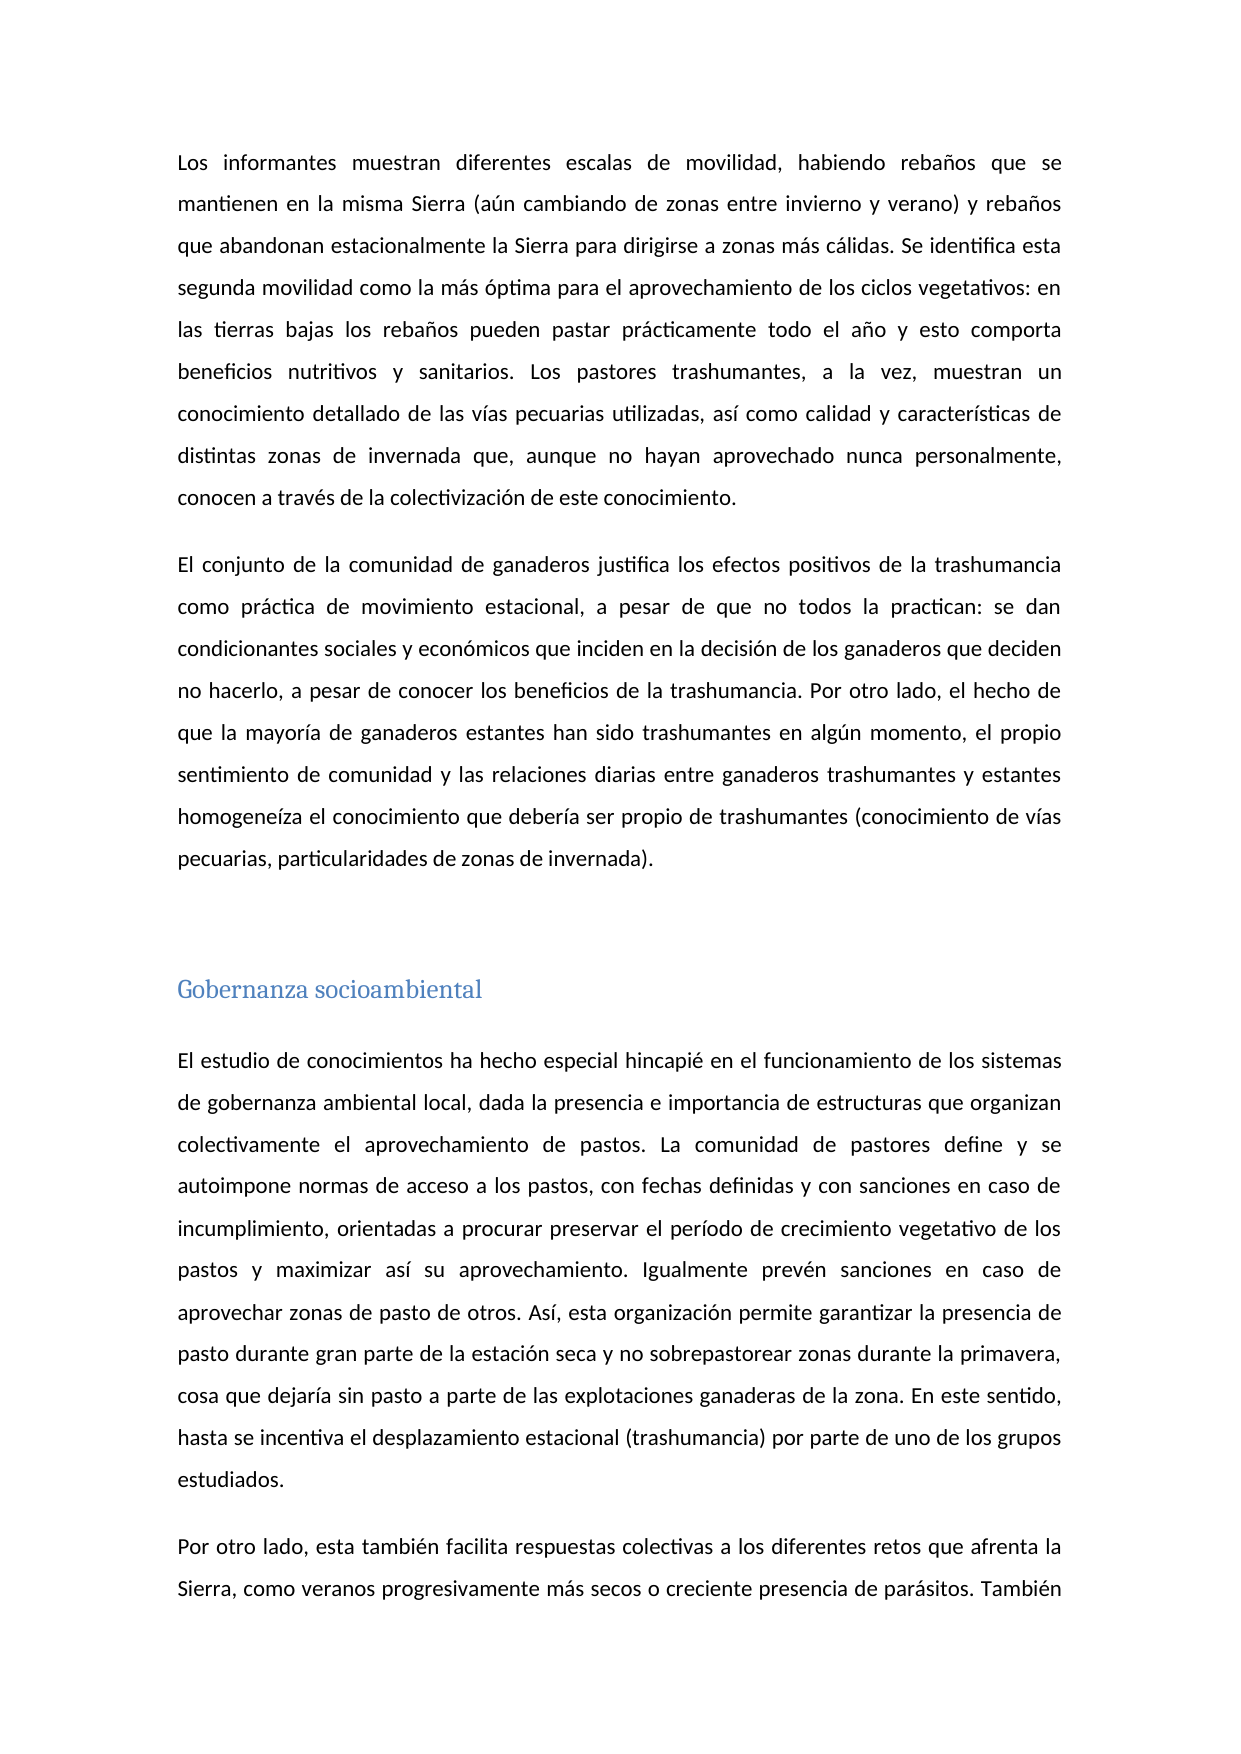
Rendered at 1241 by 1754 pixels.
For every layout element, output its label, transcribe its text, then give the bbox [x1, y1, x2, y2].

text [177, 1532, 1063, 1602]
text Los informantes muestran diferentes escalas de movilidad, habiendo rebaños que se mantienen en la misma Sierra (aún cambiando de zonas entre invierno y verano) y rebaños que abandonan estacionalmente la Sierra para dirigirse a zonas más cálidas. Se identifica esta segunda movilidad como la más óptima para el aprovechamiento de los ciclos vegetativos: en las tierras bajas los rebaños pueden pastar prácticamente todo el año y esto comporta beneficios nutritivos y sanitarios. Los pastores trashumantes, a la vez, muestran un conocimiento detallado de las vías pecuarias utilizadas, así como calidad y características de distintas zonas de invernada que, aunque no hayan aprovechado nunca personalmente, conocen a través de la colectivización de este conocimiento. [177, 148, 1063, 511]
text El conjunto de la comunidad de ganaderos justifica los efectos positivos de la trashumancia como práctica de movimiento estacional, a pesar de que no todos la practican: se dan condicionantes sociales y económicos que inciden en la decisión de los ganaderos que deciden no hacerlo, a pesar de conocer los beneficios de la trashumancia. Por otro lado, el hecho de que la mayoría de ganaderos estantes han sido trashumantes en algún momento, el propio sentimiento de comunidad y las relaciones diarias entre ganaderos trashumantes y estantes homogeneíza el conocimiento que debería ser propio de trashumantes (conocimiento de vías pecuarias, particularidades de zonas de invernada). [177, 550, 1063, 872]
text El estudio de conocimientos ha hecho especial hincapié en el funcionamiento de los sistemas de gobernanza ambiental local, dada la presencia e importancia de estructuras que organizan colectivamente el aprovechamiento de pastos. La comunidad de pastores define y se autoimpone normas de acceso a los pastos, con fechas definidas y con sanciones en caso de incumplimiento, orientadas a procurar preservar el período de crecimiento vegetativo de los pastos y maximizar así su aprovechamiento. Igualmente prevén sanciones en caso de aprovechar zonas de pasto de otros. Así, esta organización permite garantizar la presencia de pasto durante gran parte de la estación seca y no sobrepastorear zonas durante la primavera, cosa que dejaría sin pasto a parte de las explotaciones ganaderas de la zona. En este sentido, hasta se incentiva el desplazamiento estacional (trashumancia) por parte de uno de los grupos estudiados. [177, 1046, 1063, 1493]
subtitle Gobernanza socioambiental [177, 974, 1063, 1005]
